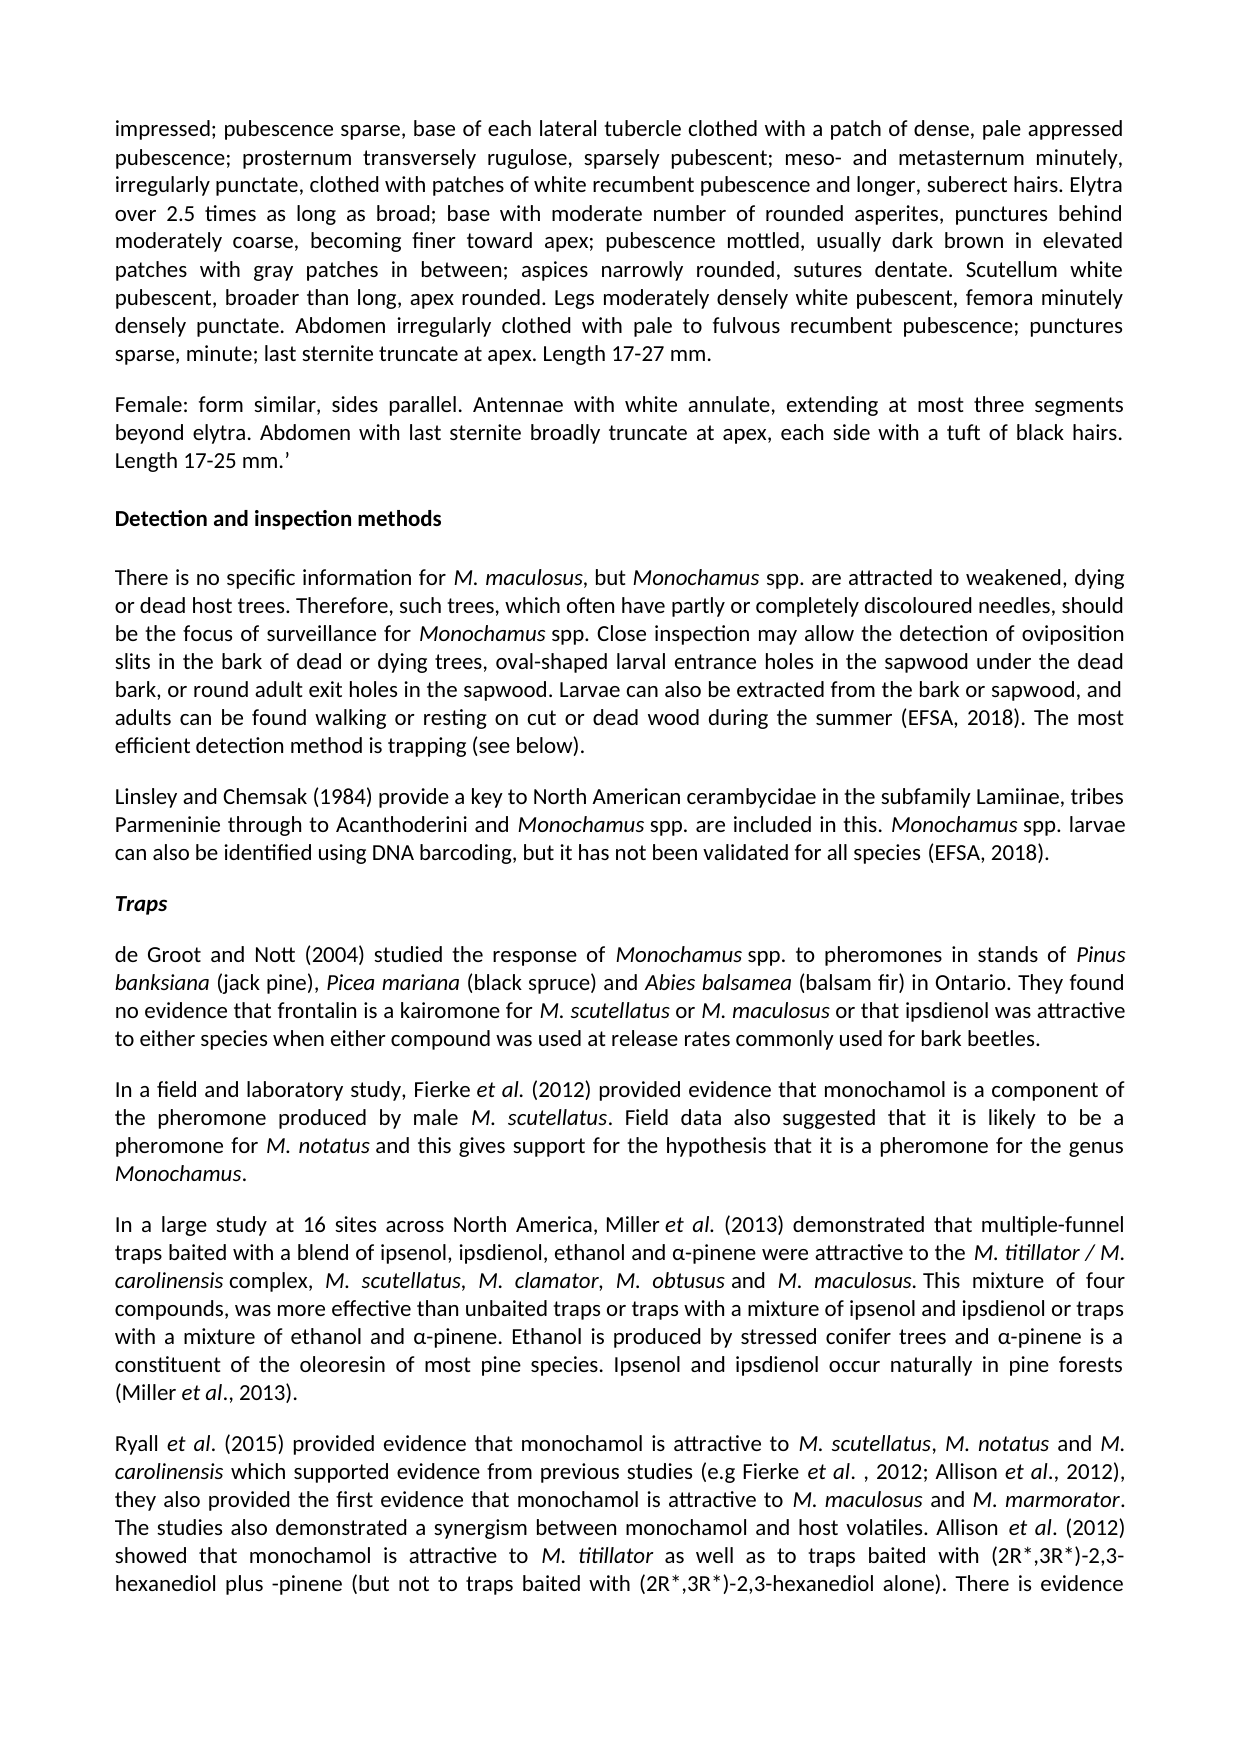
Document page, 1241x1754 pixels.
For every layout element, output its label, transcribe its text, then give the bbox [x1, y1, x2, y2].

text Linsley and Chemsak (1984) provide a key to North American cerambycidae in the subfamily Lamiinae, tribes Parmeninie through to Acanthoderini and Monochamus spp. are included in this. Monochamus spp. larvae can also be identified using DNA barcoding, but it has not been validated for all species (EFSA, 2018). [114, 782, 1126, 866]
text In a large study at 16 sites across North America, Miller et al. (2013) demonstrated that multiple-funnel traps baited with a blend of ipsenol, ipsdienol, ethanol and α-pinene were attractive to the M. titillator / M. carolinensis complex, M. scutellatus, M. clamator, M. obtusus and M. maculosus. This mixture of four compounds, was more effective than unbaited traps or traps with a mixture of ipsenol and ipsdienol or traps with a mixture of ethanol and α-pinene. Ethanol is produced by stressed conifer trees and α-pinene is a constituent of the oleoresin of most pine species. Ipsenol and ipsdienol occur naturally in pine forests (Miller et al., 2013). [114, 1210, 1126, 1406]
text de Groot and Nott (2004) studied the response of Monochamus spp. to pheromones in stands of Pinus banksiana (jack pine), Picea mariana (black spruce) and Abies balsamea (balsam fir) in Ontario. They found no evidence that frontalin is a kairomone for M. scutellatus or M. maculosus or that ipsdienol was attractive to either species when either compound was used at release rates commonly used for bark beetles. [114, 940, 1126, 1052]
text In a field and laboratory study, Fierke et al. (2012) provided evidence that monochamol is a component of the pheromone produced by male M. scutellatus. Field data also suggested that it is likely to be a pheromone for M. notatus and this gives support for the hypothesis that it is a pheromone for the genus Monochamus. [114, 1075, 1126, 1187]
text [114, 114, 1126, 367]
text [114, 1429, 1126, 1597]
text Female: form similar, sides parallel. Antennae with white annulate, extending at most three segments beyond elytra. Abdomen with last sternite broadly truncate at apex, each side with a tuft of black hairs. Length 17-25 mm.’ [114, 390, 1126, 474]
text Detection and inspection methods [114, 504, 1126, 532]
text There is no specific information for M. maculosus, but Monochamus spp. are attracted to weakened, dying or dead host trees. Therefore, such trees, which often have partly or completely discoloured needles, should be the focus of surveillance for Monochamus spp. Close inspection may allow the detection of oviposition slits in the bark of dead or dying trees, oval-shaped larval entrance holes in the sapwood under the dead bark, or round adult exit holes in the sapwood. Larvae can also be extracted from the bark or sapwood, and adults can be found walking or resting on cut or dead wood during the summer (EFSA, 2018). The most efficient detection method is trapping (see below). [114, 563, 1126, 759]
text Traps [114, 889, 1126, 917]
